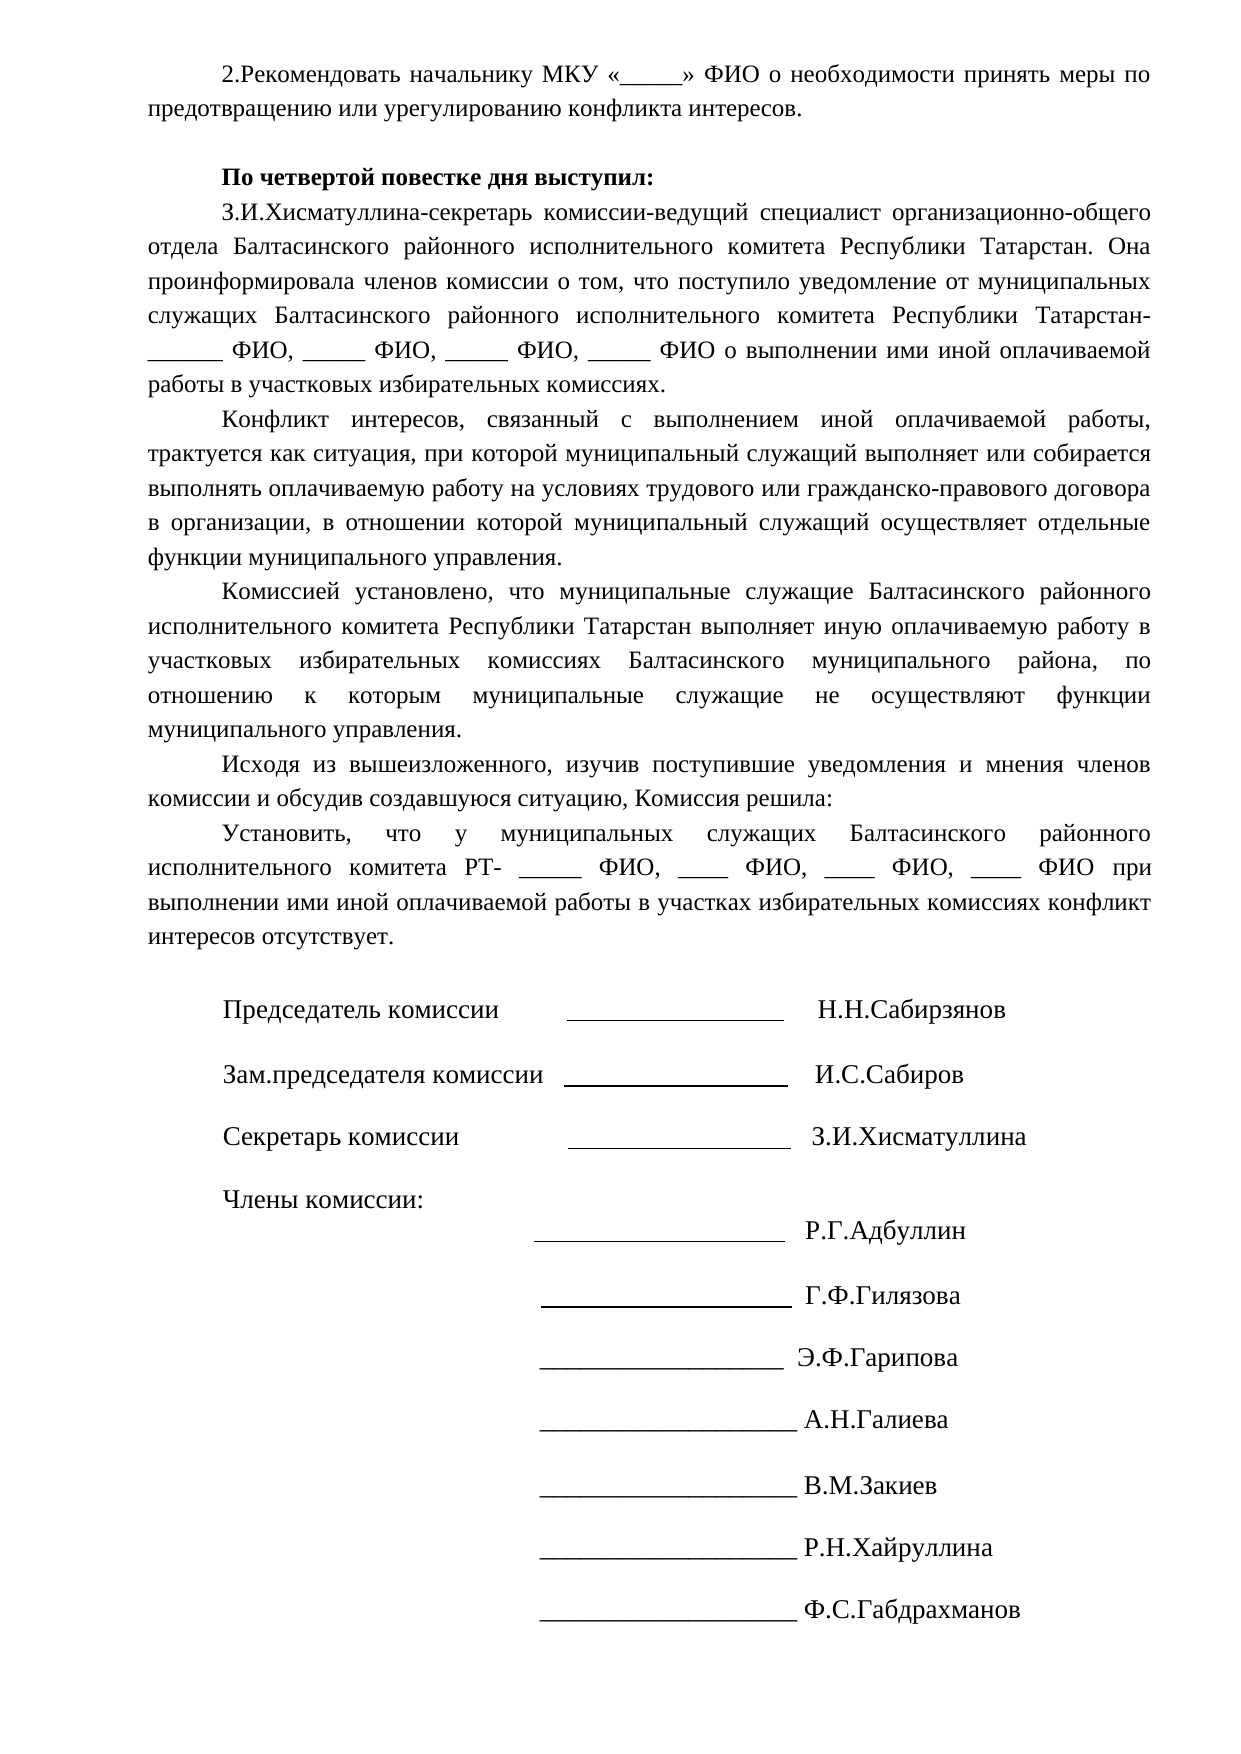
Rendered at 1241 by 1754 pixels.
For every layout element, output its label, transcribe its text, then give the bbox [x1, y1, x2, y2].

text Председатель комиссии Н.Н.Сабирзянов [148, 993, 1152, 1024]
text ___________________ А.Н.Галиева [148, 1404, 1152, 1435]
text Комиссией установлено, что муниципальные служащие Балтасинского районного исполнительного комитета Республики Татарстан выполняет иную оплачиваемую работу в участковых избирательных комиссиях Балтасинского муниципального района, по отношению к которым муниципальные служащие не осуществляют функции муниципального управления. [148, 576, 1152, 743]
text Секретарь комиссии З.И.Хисматуллина [148, 1120, 1152, 1152]
text З.И.Хисматуллина-секретарь комиссии-ведущий специалист организационно-общего отдела Балтасинского районного исполнительного комитета Республики Татарстан. Она проинформировала членов комиссии о том, что поступило уведомление от муниципальных служащих Балтасинского районного исполнительного комитета Республики Татарстан-______ ФИО, _____ ФИО, _____ ФИО, _____ ФИО о выполнении ими иной оплачиваемой работы в участковых избирательных комиссиях. [148, 197, 1152, 398]
text ___________________ В.М.Закиев [148, 1469, 1152, 1500]
text Члены комиссии: [148, 1183, 1152, 1214]
text Г.Ф.Гилязова [148, 1279, 1152, 1310]
text ___________________ Р.Н.Хайруллина [148, 1531, 1152, 1562]
text Установить, что у муниципальных служащих Балтасинского районного исполнительного комитета РТ- _____ ФИО, ____ ФИО, ____ ФИО, ____ ФИО при выполнении ими иной оплачиваемой работы в участках избирательных комиссиях конфликт интересов отсутствует. [148, 818, 1152, 950]
text __________________ Э.Ф.Гарипова [148, 1341, 1152, 1372]
text 2.Рекомендовать начальнику МКУ «_____» ФИО о необходимости принять меры по предотвращению или урегулированию конфликта интересов. [148, 59, 1152, 122]
text Исходя из вышеизложенного, изучив поступившие уведомления и мнения членов комиссии и обсудив создавшуюся ситуацию, Комиссия решила: [148, 749, 1152, 812]
text Зам.председателя комиссии И.С.Сабиров [148, 1058, 1152, 1089]
text Р.Г.Адбуллин [148, 1214, 1152, 1245]
text ___________________ Ф.С.Габдрахманов [148, 1593, 1152, 1624]
text Конфликт интересов, связанный с выполнением иной оплачиваемой работы, трактуется как ситуация, при которой муниципальный служащий выполняет или собирается выполнять оплачиваемую работу на условиях трудового или гражданско-правового договора в организации, в отношении которой муниципальный служащий осуществляет отдельные функции муниципального управления. [148, 404, 1152, 571]
text По четвертой повестке дня выступил: [148, 162, 1152, 191]
